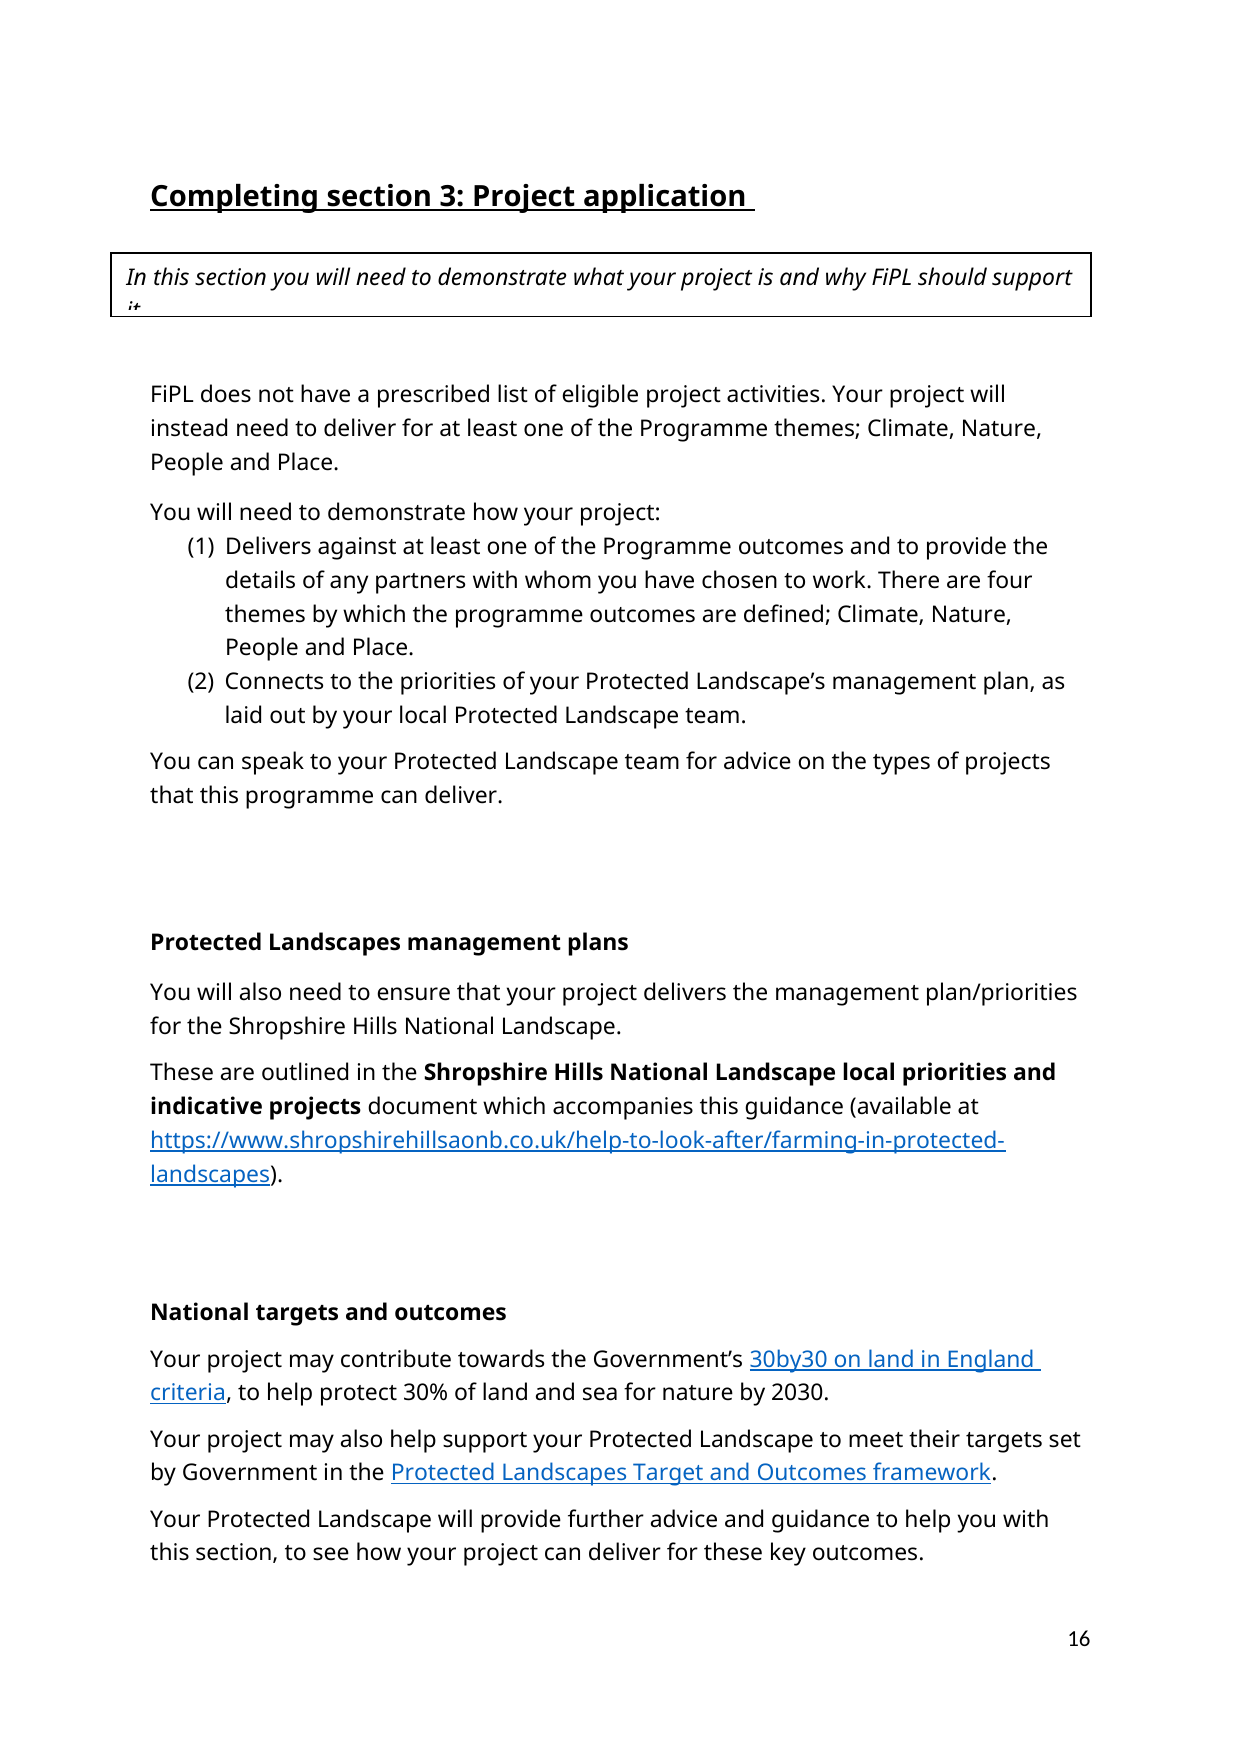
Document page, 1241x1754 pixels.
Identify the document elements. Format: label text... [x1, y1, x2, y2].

list Connects to the priorities of your Protected Landscape’s management plan, as laid out by your local Protected Landscape team. [187, 665, 1090, 730]
text FiPL does not have a prescribed list of eligible project activities. Your project will instead need to deliver for at least one of the Programme themes; Climate, Nature, People and Place. [150, 378, 1090, 477]
text Protected Landscapes management plans [150, 926, 1090, 957]
text Your Protected Landscape will provide further advice and guidance to help you with this section, to see how your project can deliver for these key outcomes. [150, 1502, 1090, 1567]
text These are outlined in the Shropshire Hills National Landscape local priorities and indicative projects document which accompanies this guidance (available at https://www.shropshirehillsaonb.co.uk/help-to-look-after/farming-in-protected-landscapes). [150, 1056, 1090, 1189]
subtitle Completing section 3: Project application [150, 175, 1090, 215]
text You will need to demonstrate how your project: [150, 496, 1090, 527]
text You will also need to ensure that your project delivers the management plan/priorities for the Shropshire Hills National Landscape. [150, 976, 1090, 1041]
text Your project may contribute towards the Government’s 30by30 on land in England criteria, to help protect 30% of land and sea for nature by 2030. [150, 1342, 1090, 1407]
text You can speak to your Protected Landscape team for advice on the types of projects that this programme can deliver. [150, 745, 1090, 810]
text Your project may also help support your Protected Landscape to meet their targets set by Government in the Protected Landscapes Target and Outcomes framework. [150, 1422, 1090, 1487]
list Delivers against at least one of the Programme outcomes and to provide the details of any partners with whom you have chosen to work. There are four themes by which the programme outcomes are defined; Climate, Nature, People and Place. [187, 530, 1090, 662]
text National targets and outcomes [150, 1296, 1090, 1327]
